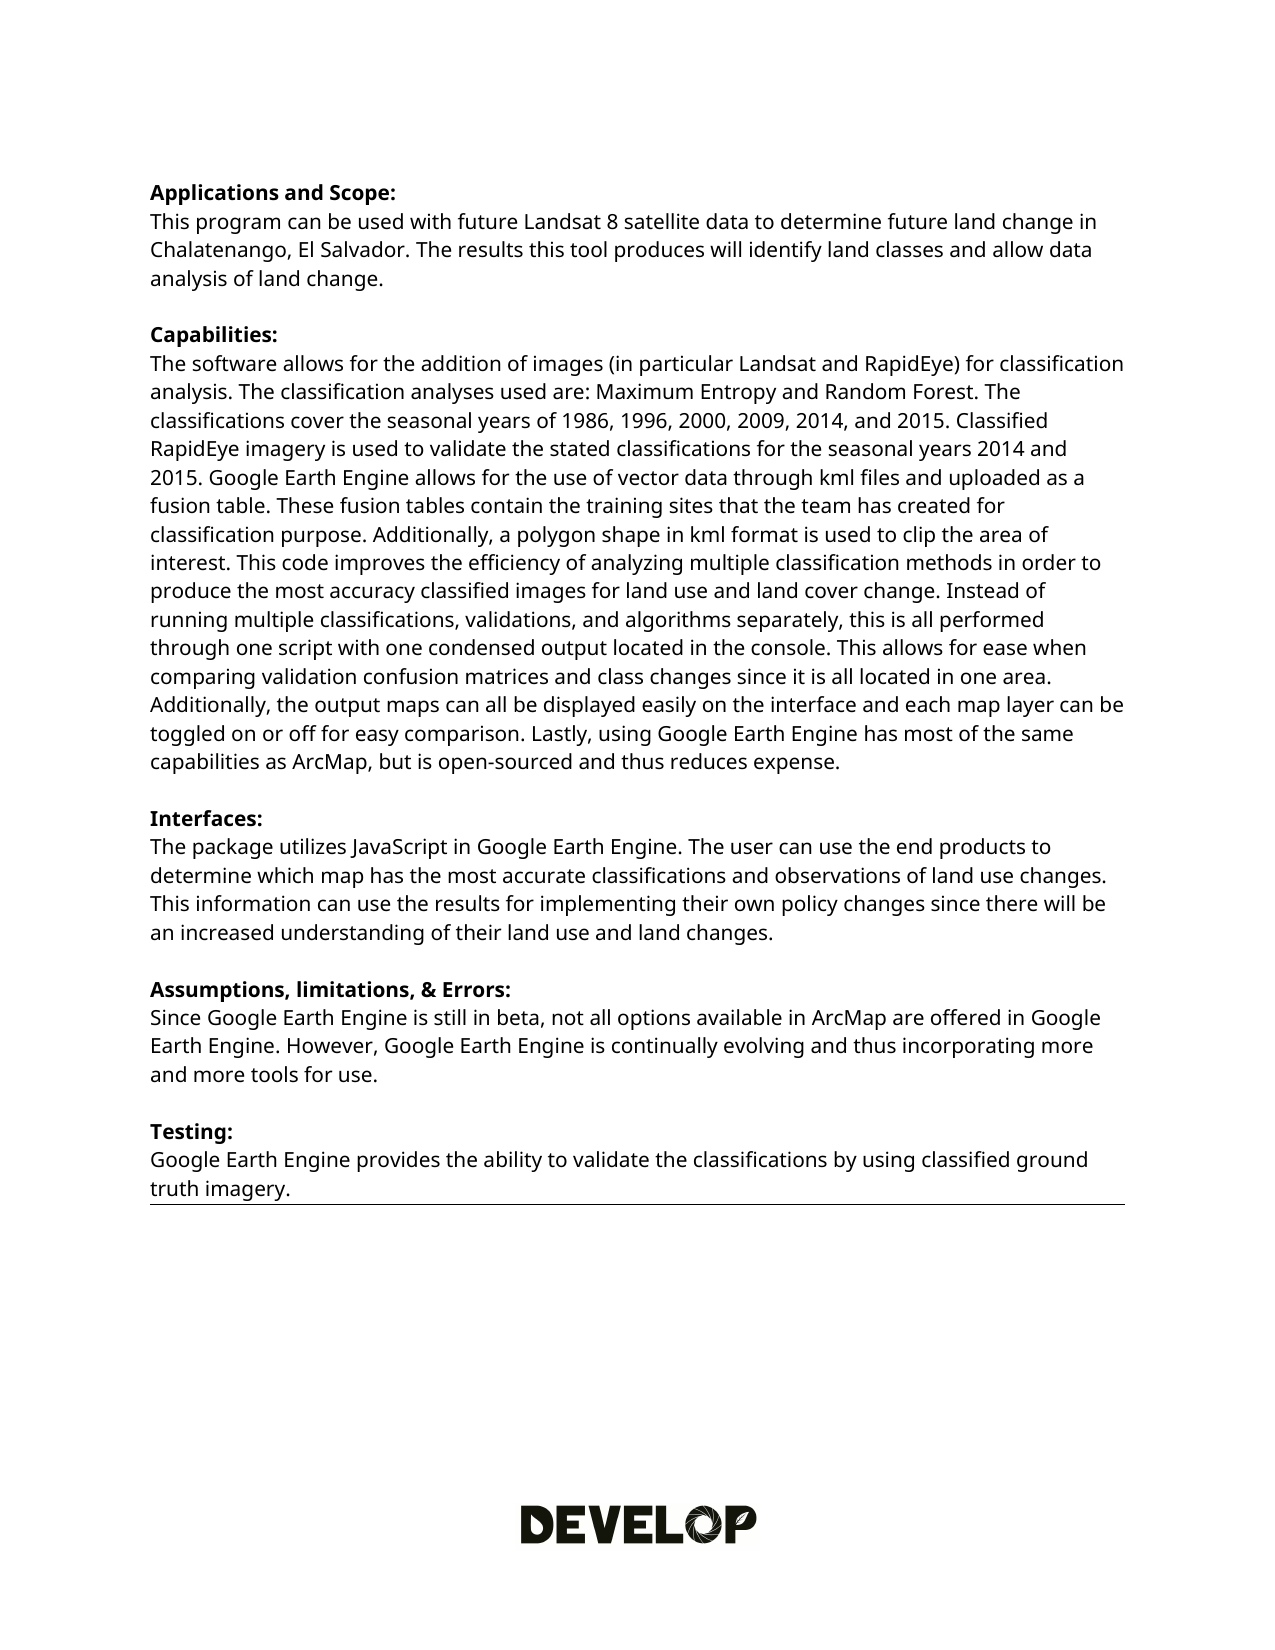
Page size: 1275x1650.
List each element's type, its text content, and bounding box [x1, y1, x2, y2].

text This program can be used with future Landsat 8 satellite data to determine future land change in Chalatenango, El Salvador. The results this tool produces will identify land classes and allow data analysis of land change. [150, 207, 1125, 292]
text Interfaces: [150, 804, 1125, 832]
text Testing: [150, 1117, 1125, 1145]
text Google Earth Engine provides the ability to validate the classifications by using classified ground truth imagery. [150, 1145, 1125, 1204]
text The package utilizes JavaScript in Google Earth Engine. The user can use the end products to determine which map has the most accurate classifications and observations of land use changes. This information can use the results for implementing their own policy changes since there will be an increased understanding of their land use and land changes. [150, 832, 1125, 946]
text Applications and Scope: [150, 178, 1125, 207]
text Assumptions, limitations, & Errors: [150, 975, 1125, 1003]
picture [514, 1503, 761, 1551]
text The software allows for the addition of images (in particular Landsat and RapidEye) for classification analysis. The classification analyses used are: Maximum Entropy and Random Forest. The classifications cover the seasonal years of 1986, 1996, 2000, 2009, 2014, and 2015. Classified RapidEye imagery is used to validate the stated classifications for the seasonal years 2014 and 2015. Google Earth Engine allows for the use of vector data through kml files and uploaded as a fusion table. These fusion tables contain the training sites that the team has created for classification purpose. Additionally, a polygon shape in kml format is used to clip the area of interest. This code improves the efficiency of analyzing multiple classification methods in order to produce the most accuracy classified images for land use and land cover change. Instead of running multiple classifications, validations, and algorithms separately, this is all performed through one script with one condensed output located in the console. This allows for ease when comparing validation confusion matrices and class changes since it is all located in one area. Additionally, the output maps can all be displayed easily on the interface and each map layer can be toggled on or off for easy comparison. Lastly, using Google Earth Engine has most of the same capabilities as ArcMap, but is open-sourced and thus reduces expense. [150, 349, 1125, 776]
text Since Google Earth Engine is still in beta, not all options available in ArcMap are offered in Google Earth Engine. However, Google Earth Engine is continually evolving and thus incorporating more and more tools for use. [150, 1003, 1125, 1088]
text Capabilities: [150, 321, 1125, 349]
